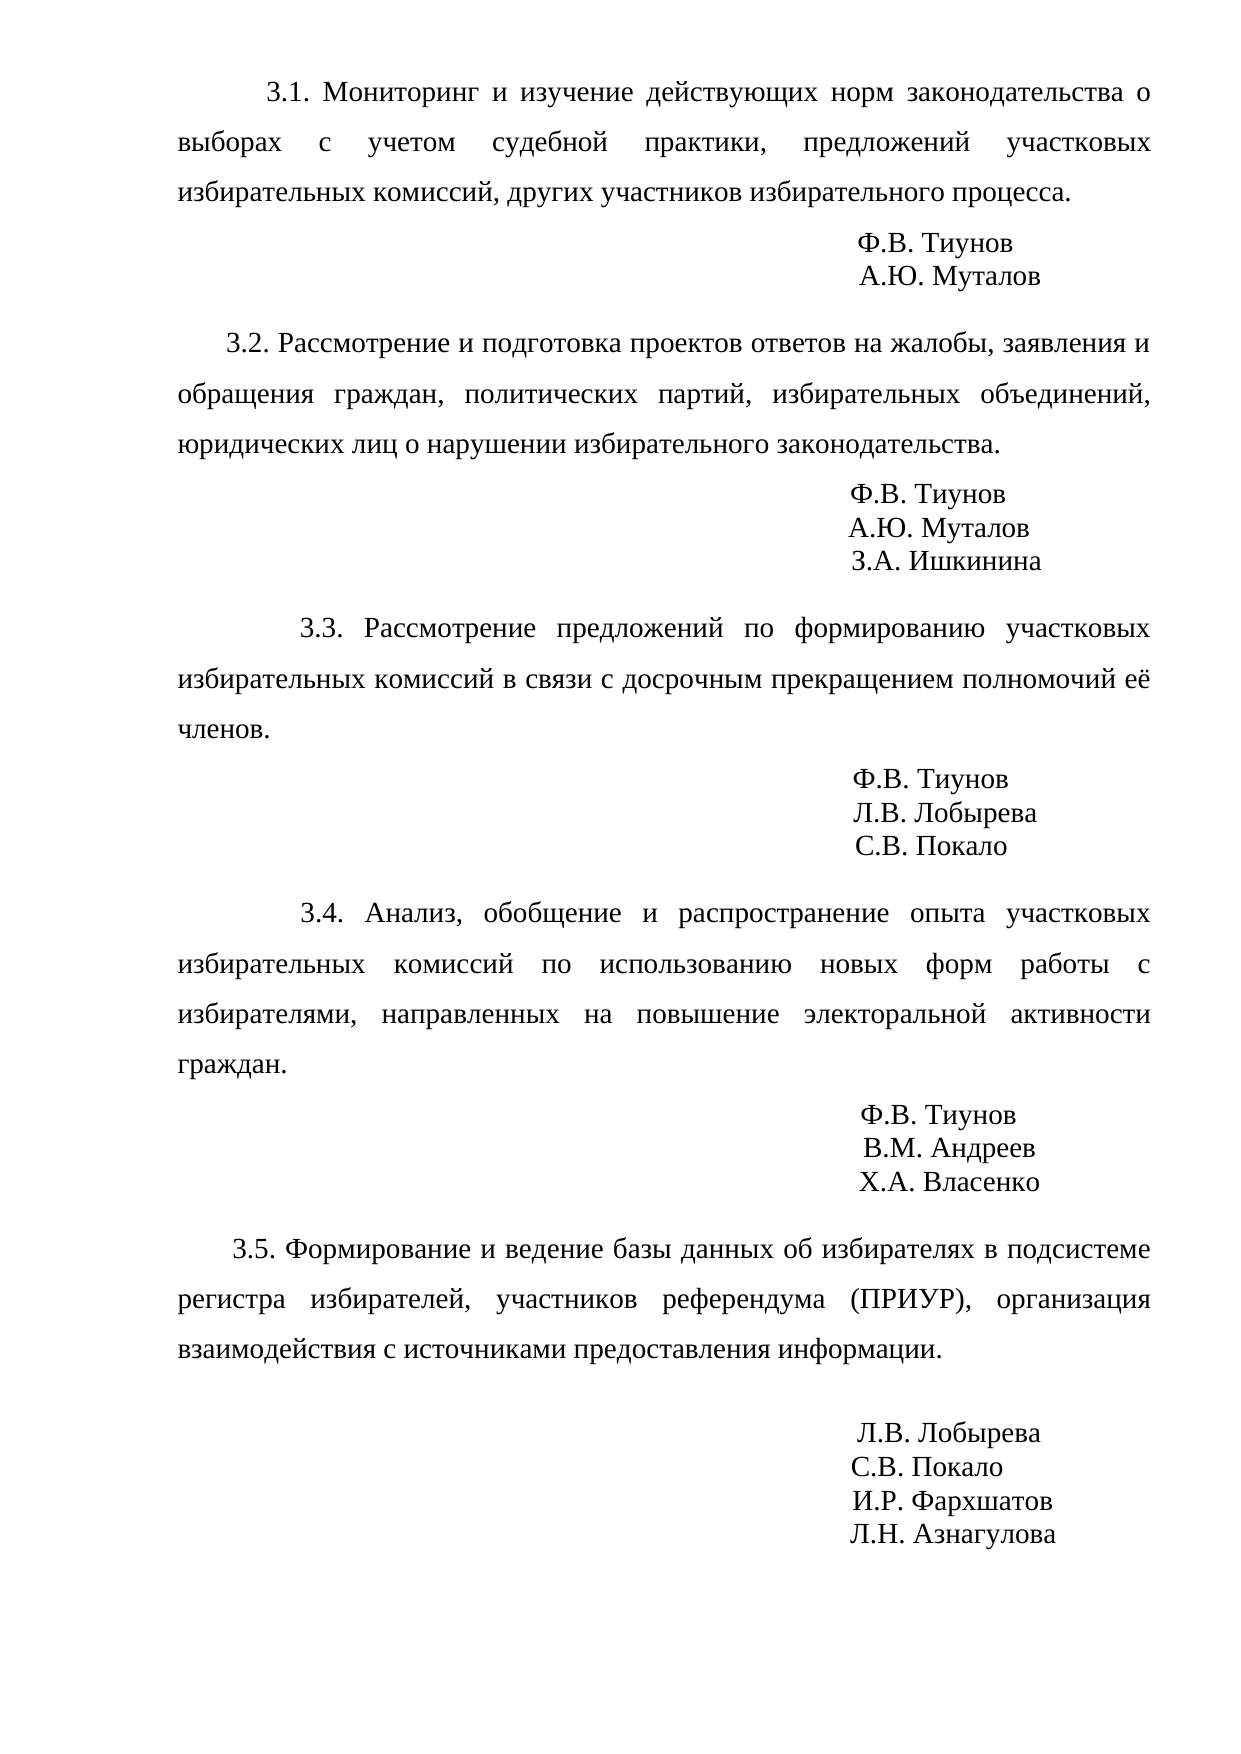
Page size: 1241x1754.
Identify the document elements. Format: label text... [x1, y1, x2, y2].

list Ф.В. Тиунов [252, 225, 1152, 258]
list 3.3. Рассмотрение предложений по формированию участковых избирательных комиссий в связи с досрочным прекращением полномочий её членов. [177, 611, 1152, 745]
text Ф.В. Тиунов [215, 1097, 1152, 1130]
text 3.4. Анализ, обобщение и распространение опыта участковых избирательных комиссий по использованию новых форм работы с избирателями, направленных на повышение электоральной активности граждан. [177, 896, 1152, 1080]
text Л.В. Лобырева [177, 1416, 1152, 1449]
list А.Ю. Муталов [252, 258, 1152, 292]
list Ф.В. Тиунов [252, 476, 1152, 510]
text Ф.В. Тиунов [177, 761, 1152, 795]
text 3.5. Формирование и ведение базы данных об избирателях в подсистеме регистра избирателей, участников референдума (ПРИУР), организация взаимодействия с источниками предоставления информации. [177, 1231, 1152, 1365]
text С.В. Покало [177, 1449, 1152, 1483]
text 3.1. Мониторинг и изучение действующих норм законодательства о выборах с учетом судебной практики, предложений участковых избирательных комиссий, других участников избирательного процесса. [177, 74, 1152, 208]
list З.А. Ишкинина [252, 543, 1152, 577]
text Л.Н. Азнагулова [215, 1516, 1152, 1550]
list А.Ю. Муталов [252, 510, 1152, 543]
text И.Р. Фархшатов [177, 1483, 1152, 1516]
text В.М. Андреев [215, 1130, 1152, 1164]
text Х.А. Власенко [215, 1164, 1152, 1197]
text С.В. Покало [215, 828, 1152, 862]
text Л.В. Лобырева [177, 795, 1152, 828]
list 3.2. Рассмотрение и подготовка проектов ответов на жалобы, заявления и обращения граждан, политических партий, избирательных объединений, юридических лиц о нарушении избирательного законодательства. [177, 325, 1152, 459]
